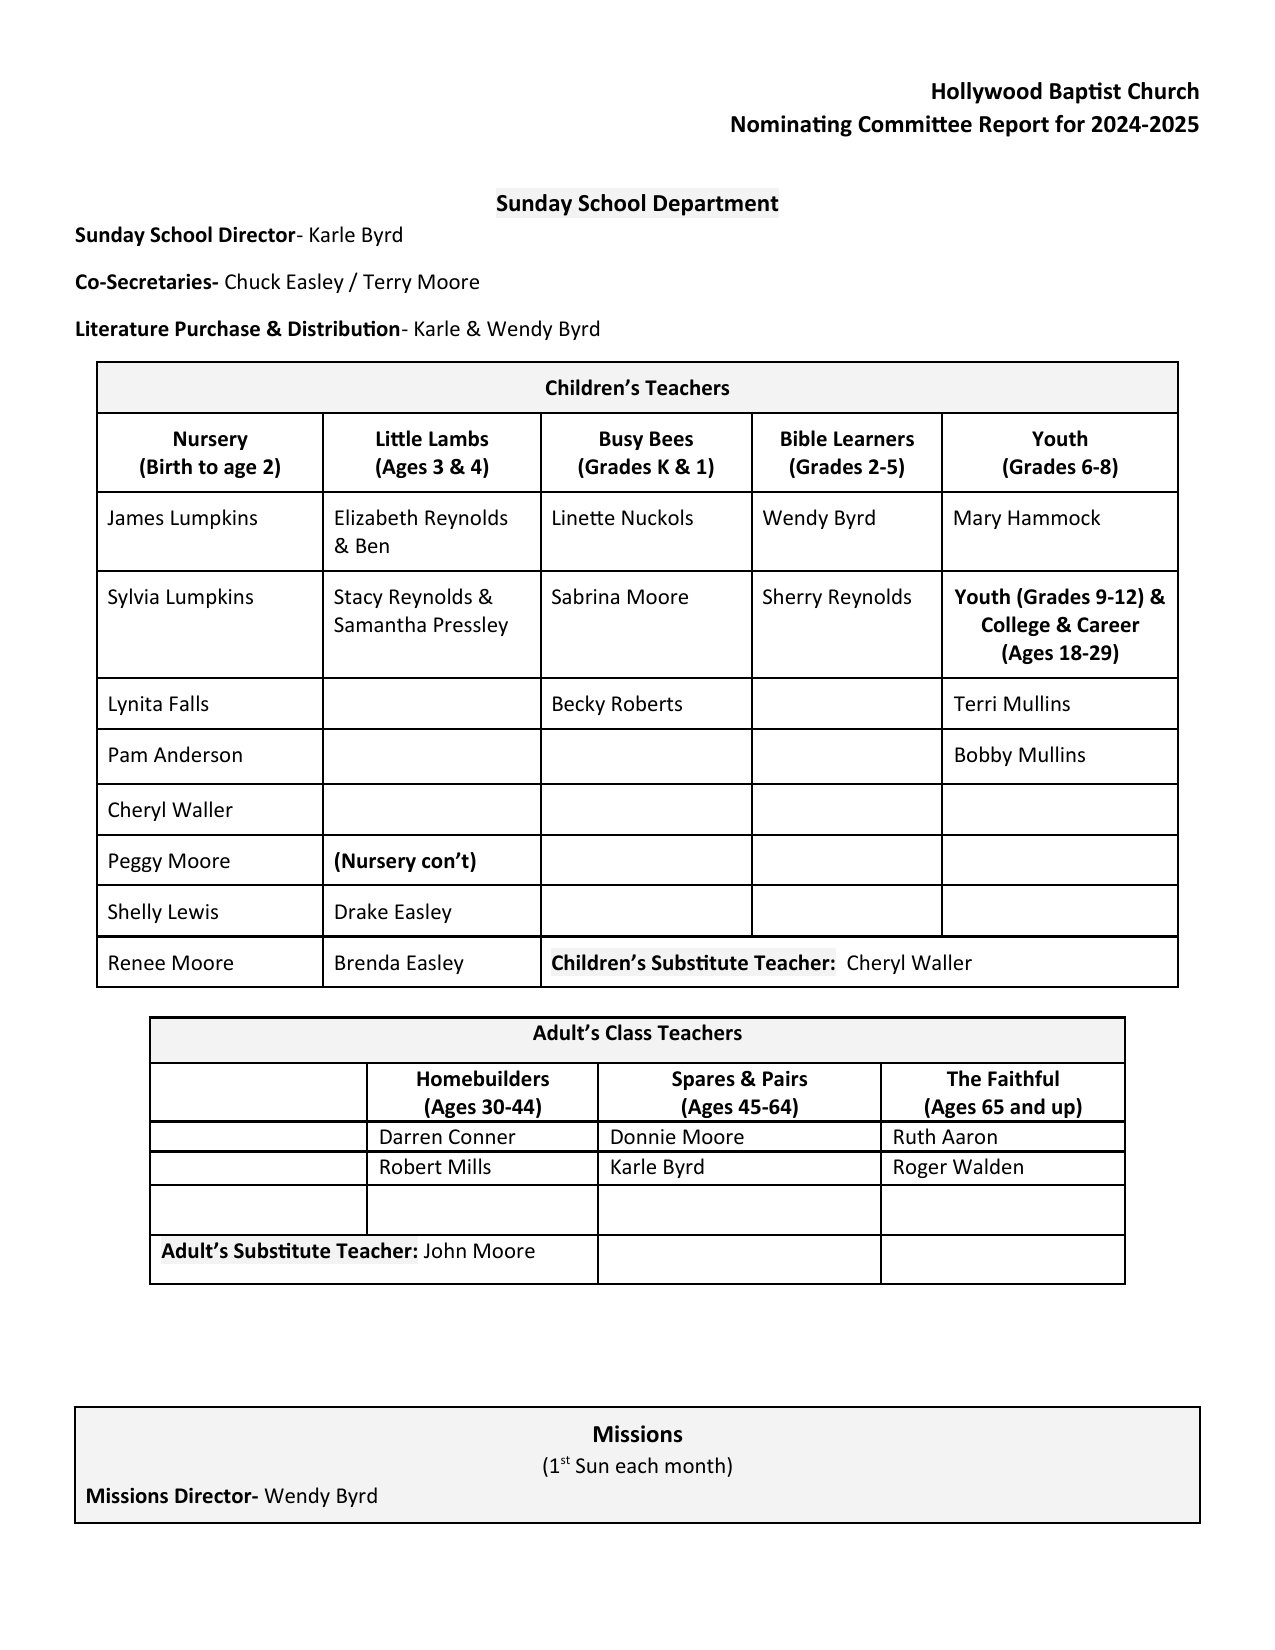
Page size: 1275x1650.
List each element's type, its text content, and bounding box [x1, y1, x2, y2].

table_cell Peggy Moore [98, 836, 322, 884]
table_cell Roger Walden [882, 1153, 1124, 1184]
table_cell Donnie Moore [599, 1123, 880, 1150]
table_cell Brenda Easley [324, 938, 540, 986]
table_cell Stacy Reynolds & Samantha Pressley [324, 572, 540, 677]
table_cell [324, 785, 540, 833]
table_cell Adult’s Substitute Teacher: John Moore [151, 1236, 597, 1283]
table_cell [599, 1236, 880, 1283]
table_cell Little Lambs (Ages 3 & 4) [324, 414, 540, 491]
table_cell The Faithful (Ages 65 and up) [882, 1064, 1124, 1120]
table_cell Bobby Mullins [943, 730, 1177, 782]
table_cell [753, 679, 941, 728]
table_cell [542, 886, 751, 935]
table_cell Mary Hammock [943, 493, 1177, 570]
table_cell Elizabeth Reynolds & Ben [324, 493, 540, 570]
table_cell Ruth Aaron [882, 1123, 1124, 1150]
table_cell [151, 1064, 366, 1120]
table_cell [151, 1186, 366, 1234]
table_header Children’s Teachers [98, 363, 1177, 412]
table_cell Youth (Grades 6-8) [943, 414, 1177, 491]
table_cell Children’s Substitute Teacher: Cheryl Waller [542, 938, 1177, 986]
table_cell Bible Learners (Grades 2-5) [753, 414, 941, 491]
table_cell Karle Byrd [599, 1153, 880, 1184]
table_cell Sherry Reynolds [753, 572, 941, 677]
table_cell [753, 886, 941, 935]
table_cell Sylvia Lumpkins [98, 572, 322, 677]
table_header Missions (1st Sun each month) Missions Director- Wendy Byrd [76, 1408, 1199, 1522]
table_cell [753, 785, 941, 833]
table_cell [753, 836, 941, 884]
table_cell Linette Nuckols [542, 493, 751, 570]
table_cell [542, 785, 751, 833]
text Literature Purchase & Distribution- Karle & Wendy Byrd [75, 314, 1200, 342]
text Co-Secretaries- Chuck Easley / Terry Moore [75, 267, 1200, 295]
table_header Adult’s Class Teachers [151, 1019, 1124, 1062]
table_cell [753, 730, 941, 782]
table_cell James Lumpkins [98, 493, 322, 570]
text Sunday School Director- Karle Byrd [75, 220, 1200, 248]
table_cell Renee Moore [98, 938, 322, 986]
table_cell [599, 1186, 880, 1234]
table_cell [151, 1123, 366, 1150]
table_cell [943, 836, 1177, 884]
table_cell Nursery (Birth to age 2) [98, 414, 322, 491]
table_cell Darren Conner [368, 1123, 597, 1150]
table_cell Becky Roberts [542, 679, 751, 728]
table_cell Sabrina Moore [542, 572, 751, 677]
table_cell Wendy Byrd [753, 493, 941, 570]
table_cell Pam Anderson [98, 730, 322, 782]
table_cell [368, 1186, 597, 1234]
table_cell [324, 730, 540, 782]
text Sunday School Department [75, 187, 1200, 218]
table_cell [943, 886, 1177, 935]
table_cell Youth (Grades 9-12) & College & Career (Ages 18-29) [943, 572, 1177, 677]
table_cell [882, 1186, 1124, 1234]
table_cell Busy Bees (Grades K & 1) [542, 414, 751, 491]
table_cell [542, 836, 751, 884]
table_cell Robert Mills [368, 1153, 597, 1184]
table_cell Spares & Pairs (Ages 45-64) [599, 1064, 880, 1120]
table_cell (Nursery con’t) [324, 836, 540, 884]
table_cell [542, 730, 751, 782]
table_cell Terri Mullins [943, 679, 1177, 728]
table_cell Drake Easley [324, 886, 540, 935]
table_cell Cheryl Waller [98, 785, 322, 833]
table_cell [324, 679, 540, 728]
table_cell [882, 1236, 1124, 1283]
table_cell [943, 785, 1177, 833]
table_cell Shelly Lewis [98, 886, 322, 935]
table_cell [151, 1153, 366, 1184]
table_cell Homebuilders (Ages 30-44) [368, 1064, 597, 1120]
table_cell Lynita Falls [98, 679, 322, 728]
